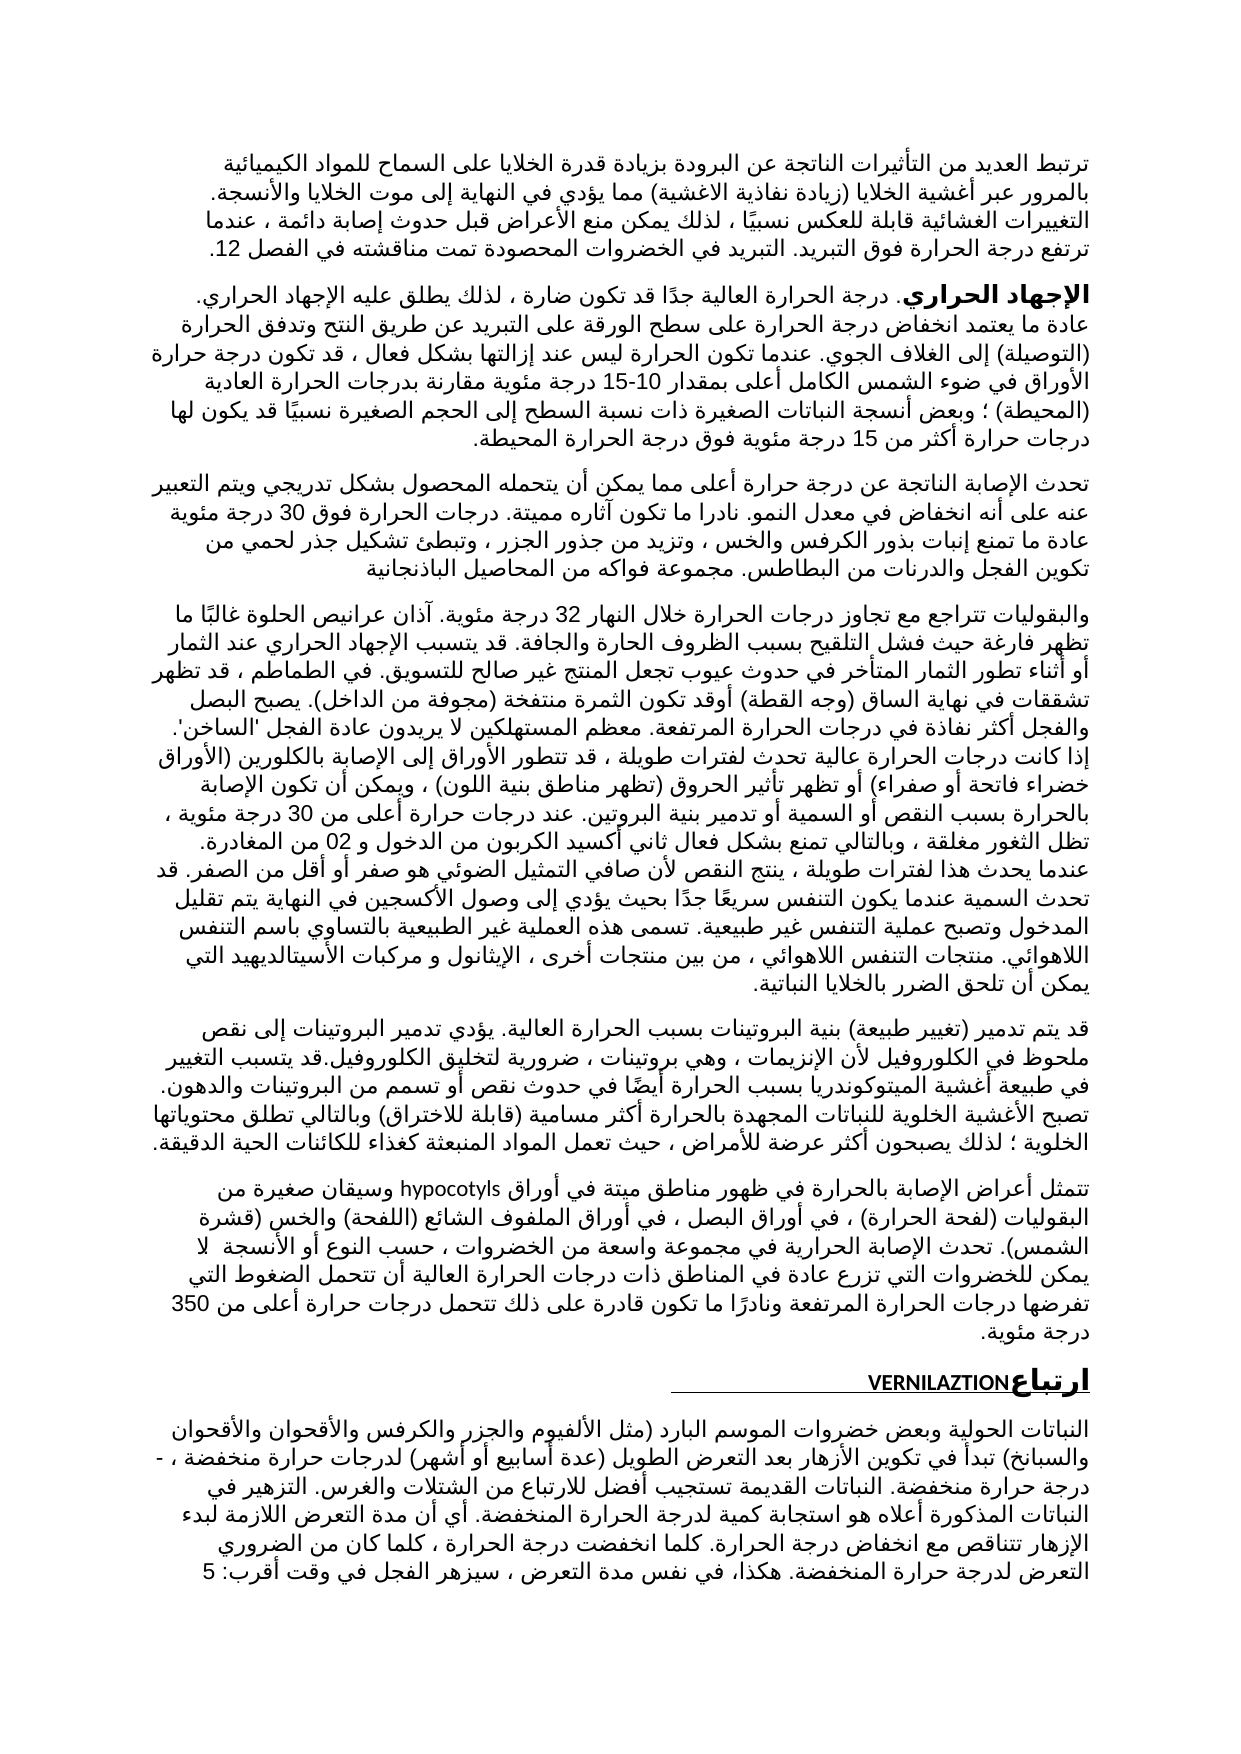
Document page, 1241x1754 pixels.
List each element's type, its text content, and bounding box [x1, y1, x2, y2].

text ارتباعVERNILAZTION [150, 1363, 1090, 1397]
text تحدث الإصابة الناتجة عن درجة حرارة أعلى مما يمكن أن يتحمله المحصول بشكل تدريجي ويتم التعبير عنه على أنه انخفاض في معدل النمو. نادرا ما تكون آثاره مميتة. درجات الحرارة فوق 30 درجة مئوية عادة ما تمنع إنبات بذور الكرفس والخس ، وتزيد من جذور الجزر ، وتبطئ تشكيل جذر لحمي من تكوين الفجل والدرنات من البطاطس. مجموعة فواكه من المحاصيل الباذنجانية [150, 470, 1090, 582]
text قد يتم تدمير (تغيير طبيعة) بنية البروتينات بسبب الحرارة العالية. يؤدي تدمير البروتينات إلى نقص ملحوظ في الكلوروفيل لأن الإنزيمات ، وهي بروتينات ، ضرورية لتخليق الكلوروفيل.قد يتسبب التغيير في طبيعة أغشية الميتوكوندريا بسبب الحرارة أيضًا في حدوث نقص أو تسمم من البروتينات والدهون. تصبح الأغشية الخلوية للنباتات المجهدة بالحرارة أكثر مسامية (قابلة للاختراق) وبالتالي تطلق محتوياتها الخلوية ؛ لذلك يصبحون أكثر عرضة للأمراض ، حيث تعمل المواد المنبعثة كغذاء للكائنات الحية الدقيقة. [150, 1015, 1090, 1155]
text تتمثل أعراض الإصابة بالحرارة في ظهور مناطق ميتة في أوراق hypocotyls وسيقان صغيرة من البقوليات (لفحة الحرارة) ، في أوراق البصل ، في أوراق الملفوف الشائع (اللفحة) والخس (قشرة الشمس). تحدث الإصابة الحرارية في مجموعة واسعة من الخضروات ، حسب النوع أو الأنسجة. لا يمكن للخضروات التي تزرع عادة في المناطق ذات درجات الحرارة العالية أن تتحمل الضغوط التي تفرضها درجات الحرارة المرتفعة ونادرًا ما تكون قادرة على ذلك تتحمل درجات حرارة أعلى من 350 درجة مئوية. [150, 1174, 1090, 1344]
text الإجهاد الحراري. درجة الحرارة العالية جدًا قد تكون ضارة ، لذلك يطلق عليه الإجهاد الحراري. عادة ما يعتمد انخفاض درجة الحرارة على سطح الورقة على التبريد عن طريق النتح وتدفق الحرارة (التوصيلة) إلى الغلاف الجوي. عندما تكون الحرارة ليس عند إزالتها بشكل فعال ، قد تكون درجة حرارة الأوراق في ضوء الشمس الكامل أعلى بمقدار 10-15 درجة مئوية مقارنة بدرجات الحرارة العادية (المحيطة) ؛ وبعض أنسجة النباتات الصغيرة ذات نسبة السطح إلى الحجم الصغيرة نسبيًا قد يكون لها درجات حرارة أكثر من 15 درجة مئوية فوق درجة الحرارة المحيطة. [150, 280, 1090, 451]
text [150, 1416, 1090, 1584]
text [150, 150, 1090, 262]
text والبقوليات تتراجع مع تجاوز درجات الحرارة خلال النهار 32 درجة مئوية. آذان عرانيص الحلوة غالبًا ما تظهر فارغة حيث فشل التلقيح بسبب الظروف الحارة والجافة. قد يتسبب الإجهاد الحراري عند الثمار أو أثناء تطور الثمار المتأخر في حدوث عيوب تجعل المنتج غير صالح للتسويق. في الطماطم ، قد تظهر تشققات في نهاية الساق (وجه القطة) أوقد تكون الثمرة منتفخة (مجوفة من الداخل). يصبح البصل والفجل أكثر نفاذة في درجات الحرارة المرتفعة. معظم المستهلكين لا يريدون عادة الفجل 'الساخن'. إذا كانت درجات الحرارة عالية تحدث لفترات طويلة ، قد تتطور الأوراق إلى الإصابة بالكلورين (الأوراق خضراء فاتحة أو صفراء) أو تظهر تأثير الحروق (تظهر مناطق بنية اللون) ، ويمكن أن تكون الإصابة بالحرارة بسبب النقص أو السمية أو تدمير بنية البروتين. عند درجات حرارة أعلى من 30 درجة مئوية ، تظل الثغور مغلقة ، وبالتالي تمنع بشكل فعال ثاني أكسيد الكربون من الدخول و 02 من المغادرة. عندما يحدث هذا لفترات طويلة ، ينتج النقص لأن صافي التمثيل الضوئي هو صفر أو أقل من الصفر. قد تحدث السمية عندما يكون التنفس سريعًا جدًا بحيث يؤدي إلى وصول الأكسجين في النهاية يتم تقليل المدخول وتصبح عملية التنفس غير طبيعية. تسمى هذه العملية غير الطبيعية بالتساوي باسم التنفس اللاهوائي. منتجات التنفس اللاهوائي ، من بين منتجات أخرى ، الإيثانول و مركبات الأسيتالديهيد التي يمكن أن تلحق الضرر بالخلايا النباتية. [150, 601, 1090, 997]
